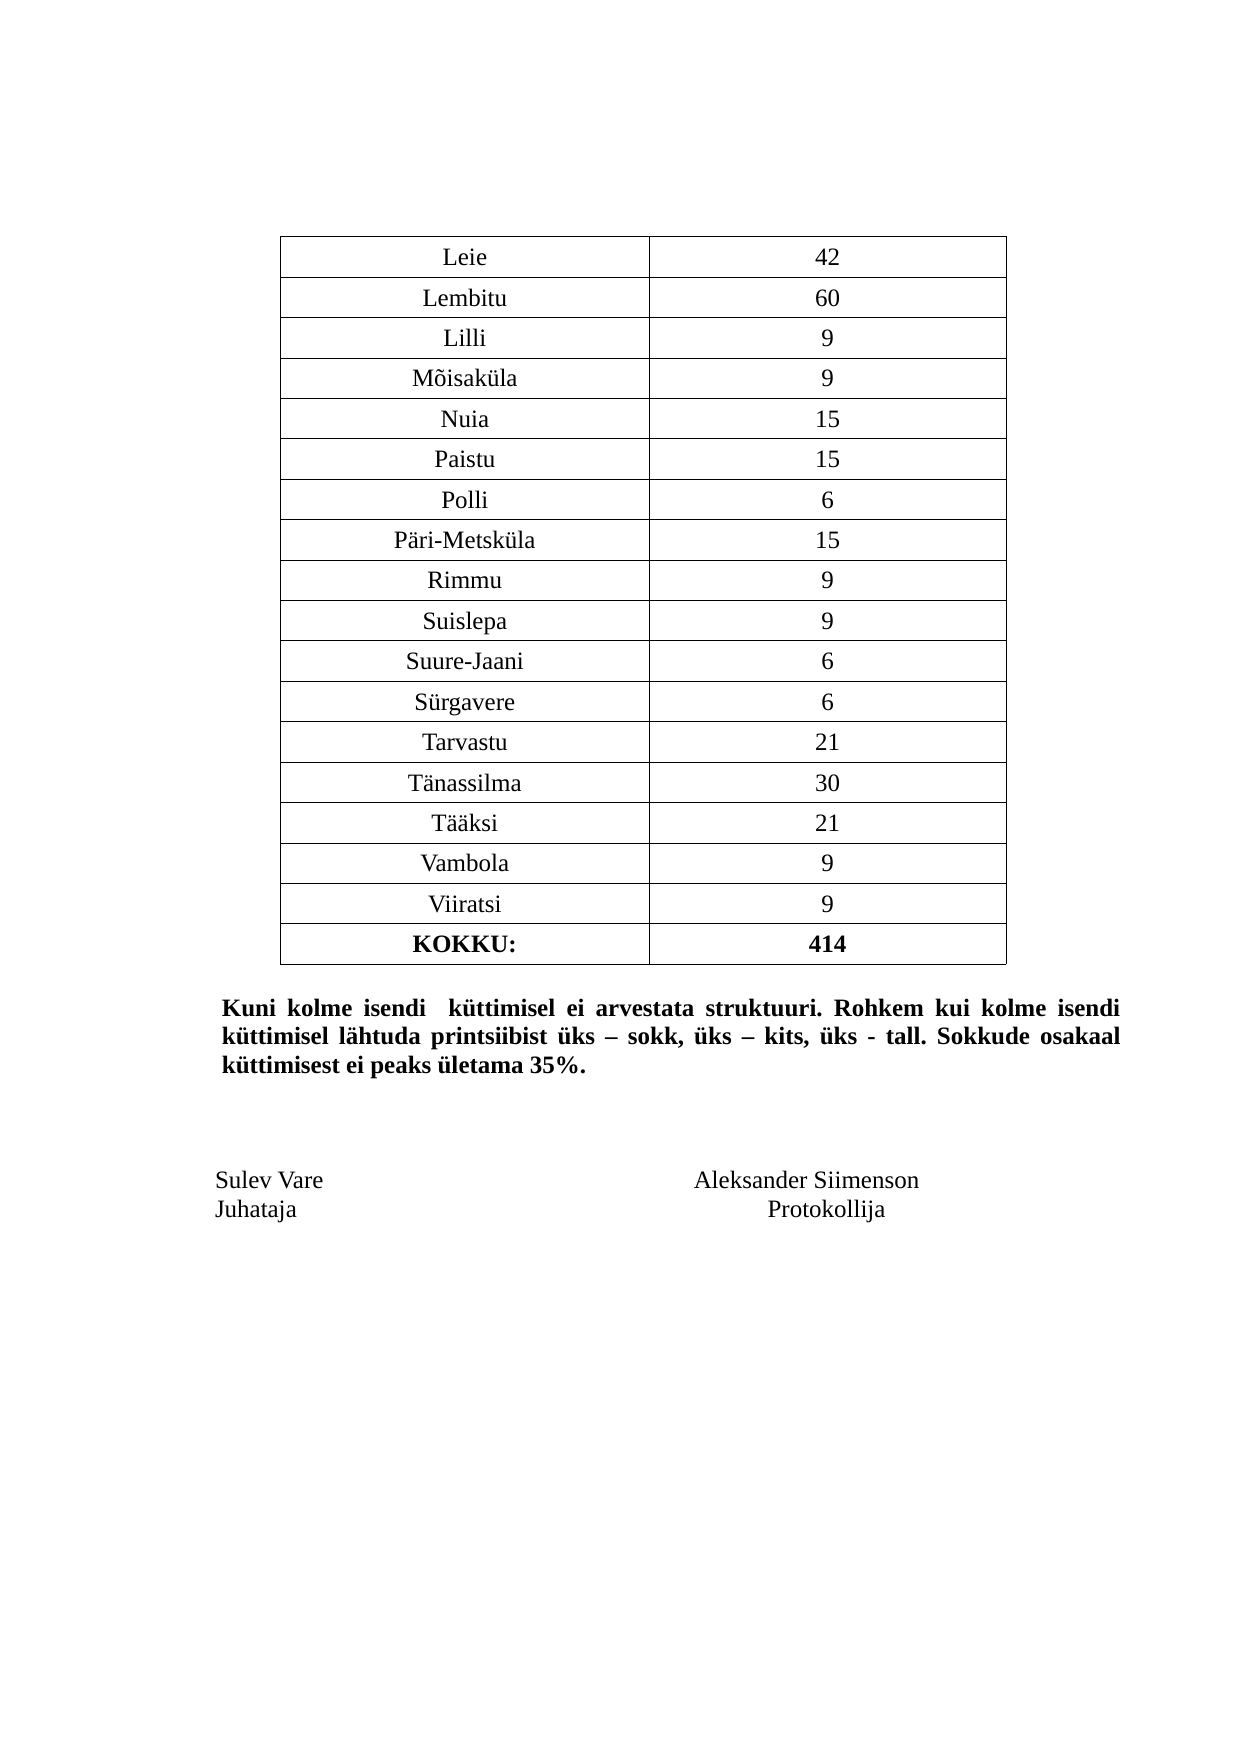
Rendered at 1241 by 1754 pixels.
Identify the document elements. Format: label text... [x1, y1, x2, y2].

table_cell 60 [650, 278, 1006, 317]
table_cell 9 [650, 601, 1006, 640]
table_cell Nuia [281, 399, 649, 438]
table_cell Lembitu [281, 278, 649, 317]
table_cell 414 [650, 924, 1006, 964]
table_cell 15 [650, 439, 1006, 479]
table_cell 9 [650, 359, 1006, 398]
table_cell 21 [650, 803, 1006, 842]
table_cell 9 [650, 318, 1006, 357]
table_cell 21 [650, 722, 1006, 762]
table_cell 15 [650, 520, 1006, 559]
table_cell Viiratsi [281, 884, 649, 923]
text Kuni kolme isendi küttimisel ei arvestata struktuuri. Rohkem kui kolme isendi küttimisel lähtuda printsiibist üks – sokk, üks – kits, üks - tall. Sokkude osakaal küttimisest ei peaks ületama 35%. [222, 993, 1122, 1079]
table_cell 6 [650, 641, 1006, 681]
table_cell Lilli [281, 318, 649, 357]
table_cell Tääksi [281, 803, 649, 842]
table_cell 6 [650, 480, 1006, 519]
list Sulev Vare Aleksander Siimenson [215, 1165, 1122, 1194]
table_cell Polli [281, 480, 649, 519]
table_cell Mõisaküla [281, 359, 649, 398]
table_cell Tarvastu [281, 722, 649, 762]
table_cell 30 [650, 763, 1006, 802]
table_cell Paistu [281, 439, 649, 479]
table_cell Leie [281, 237, 649, 277]
table_cell Suislepa [281, 601, 649, 640]
table_cell 15 [650, 399, 1006, 438]
table_cell 9 [650, 844, 1006, 883]
table_cell Sürgavere [281, 682, 649, 721]
table_cell 9 [650, 561, 1006, 600]
table_cell 9 [650, 884, 1006, 923]
table_cell KOKKU: [281, 924, 649, 964]
list Juhataja Protokollija [215, 1194, 1122, 1223]
table_cell Suure-Jaani [281, 641, 649, 681]
table_cell Vambola [281, 844, 649, 883]
table_cell 42 [650, 237, 1006, 277]
table_cell Päri-Metsküla [281, 520, 649, 559]
table_cell 6 [650, 682, 1006, 721]
table_cell Tänassilma [281, 763, 649, 802]
table_cell Rimmu [281, 561, 649, 600]
